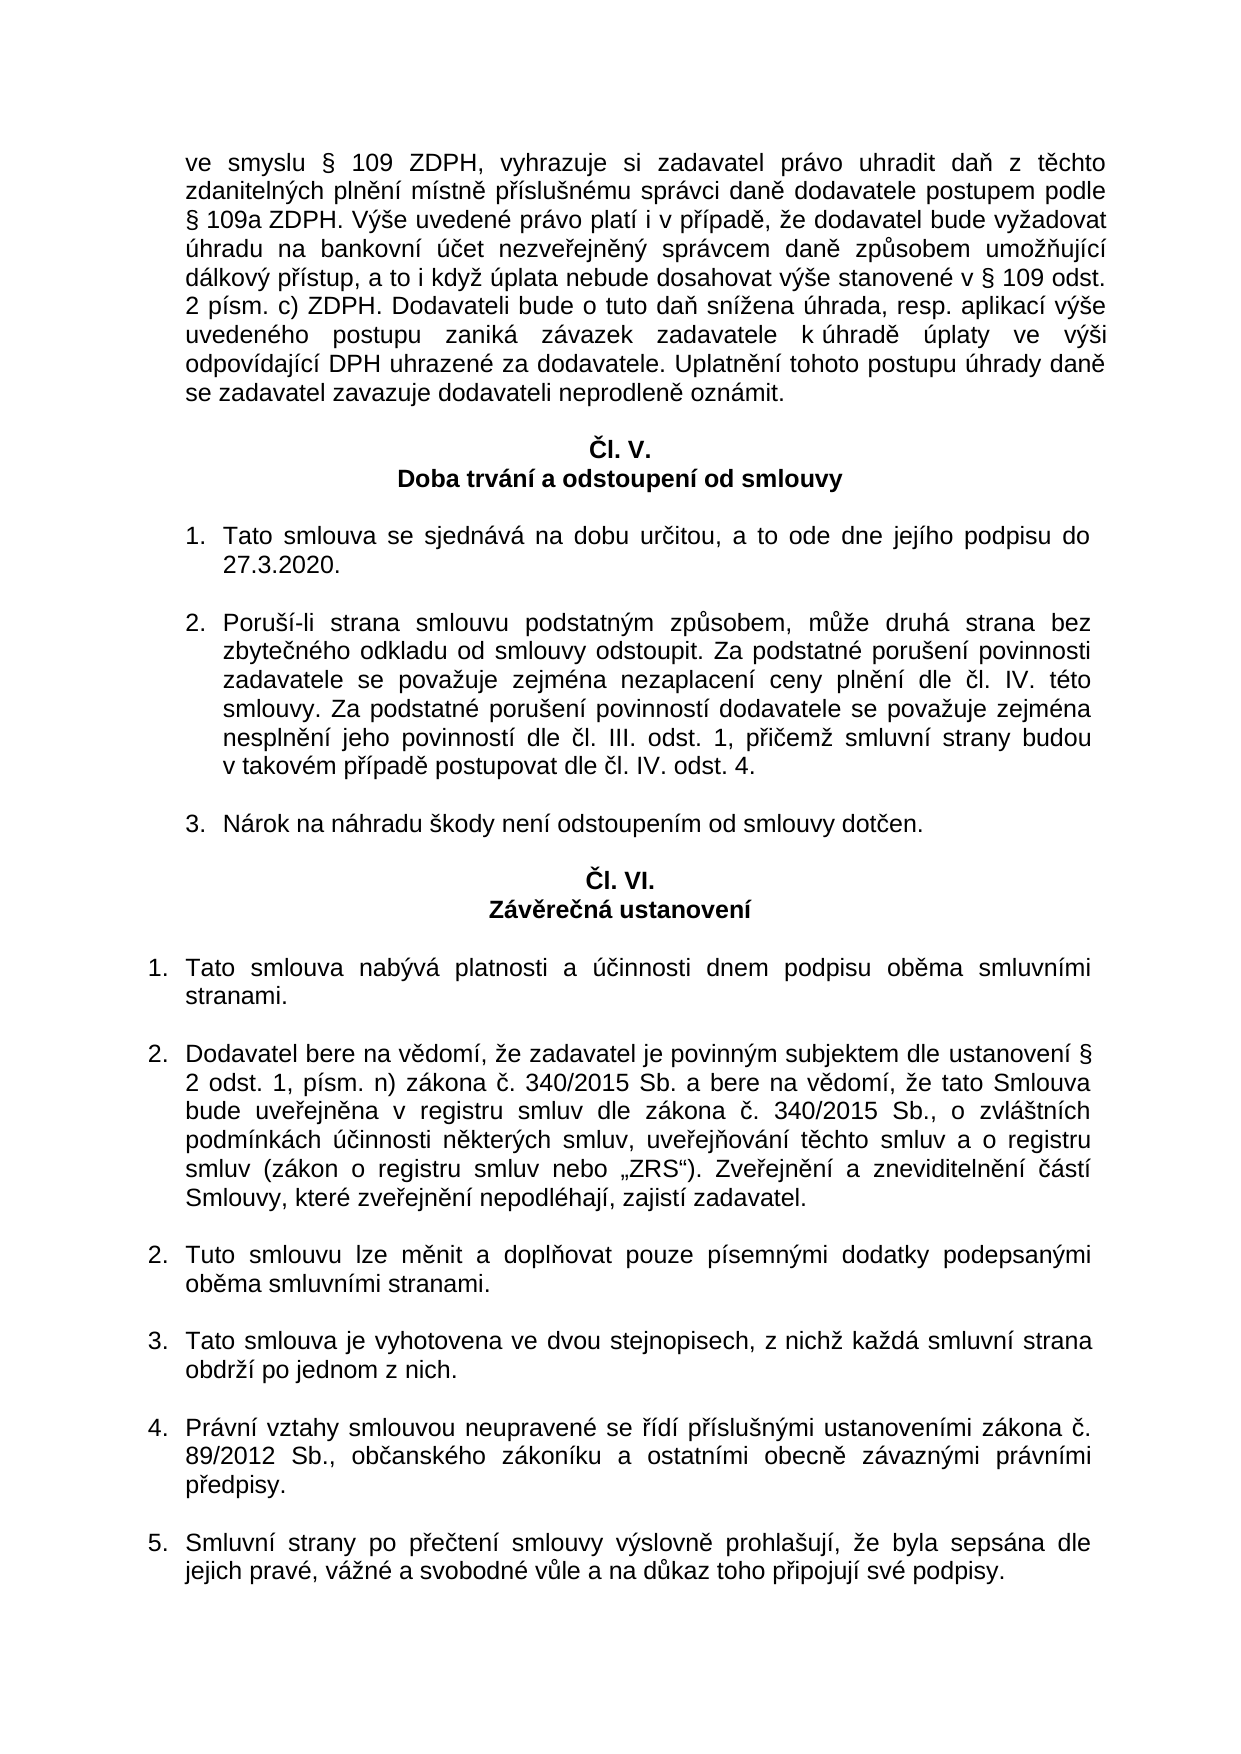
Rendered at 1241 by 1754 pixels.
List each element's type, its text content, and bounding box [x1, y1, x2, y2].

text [148, 148, 1107, 406]
list Dodavatel bere na vědomí, že zadavatel je povinným subjektem dle ustanovení § 2 odst. 1, písm. n) zákona č. 340/2015 Sb. a bere na vědomí, že tato Smlouva bude uveřejněna v registru smluv dle zákona č. 340/2015 Sb., o zvláštních podmínkách účinnosti některých smluv, uveřejňování těchto smluv a o registru smluv (zákon o registru smluv nebo „ZRS“). Zveřejnění a zneviditelnění částí Smlouvy, které zveřejnění nepodléhají, zajistí zadavatel. [148, 1039, 1093, 1211]
list Právní vztahy smlouvou neupravené se řídí příslušnými ustanoveními zákona č. 89/2012 Sb., občanského zákoníku a ostatními obecně závaznými právními předpisy. [148, 1413, 1093, 1499]
list Tato smlouva je vyhotovena ve dvou stejnopisech, z nichž každá smluvní strana obdrží po jednom z nich. [148, 1326, 1093, 1384]
list Tato smlouva nabývá platnosti a účinnosti dnem podpisu oběma smluvními stranami. [148, 953, 1093, 1010]
text Čl. VI. [148, 866, 1093, 895]
list Poruší-li strana smlouvu podstatným způsobem, může druhá strana bez zbytečného odkladu od smlouvy odstoupit. Za podstatné porušení povinnosti zadavatele se považuje zejména nezaplacení ceny plnění dle čl. IV. této smlouvy. Za podstatné porušení povinností dodavatele se považuje zejména nesplnění jeho povinností dle čl. III. odst. 1, přičemž smluvní strany budou v takovém případě postupovat dle čl. IV. odst. 4. [185, 608, 1093, 780]
text Doba trvání a odstoupení od smlouvy [148, 464, 1093, 493]
text 2. Tuto smlouvu lze měnit a doplňovat pouze písemnými dodatky podepsanými oběma smluvními stranami. [148, 1240, 1093, 1298]
list Smluvní strany po přečtení smlouvy výslovně prohlašují, že byla sepsána dle jejich pravé, vážné a svobodné vůle a na důkaz toho připojují své podpisy. [148, 1528, 1093, 1585]
list Nárok na náhradu škody není odstoupením od smlouvy dotčen. [185, 809, 1093, 838]
text Závěrečná ustanovení [148, 895, 1093, 924]
list Tato smlouva se sjednává na dobu určitou, a to ode dne jejího podpisu do 27.3.2020. [185, 521, 1093, 579]
text Čl. V. [148, 435, 1093, 464]
